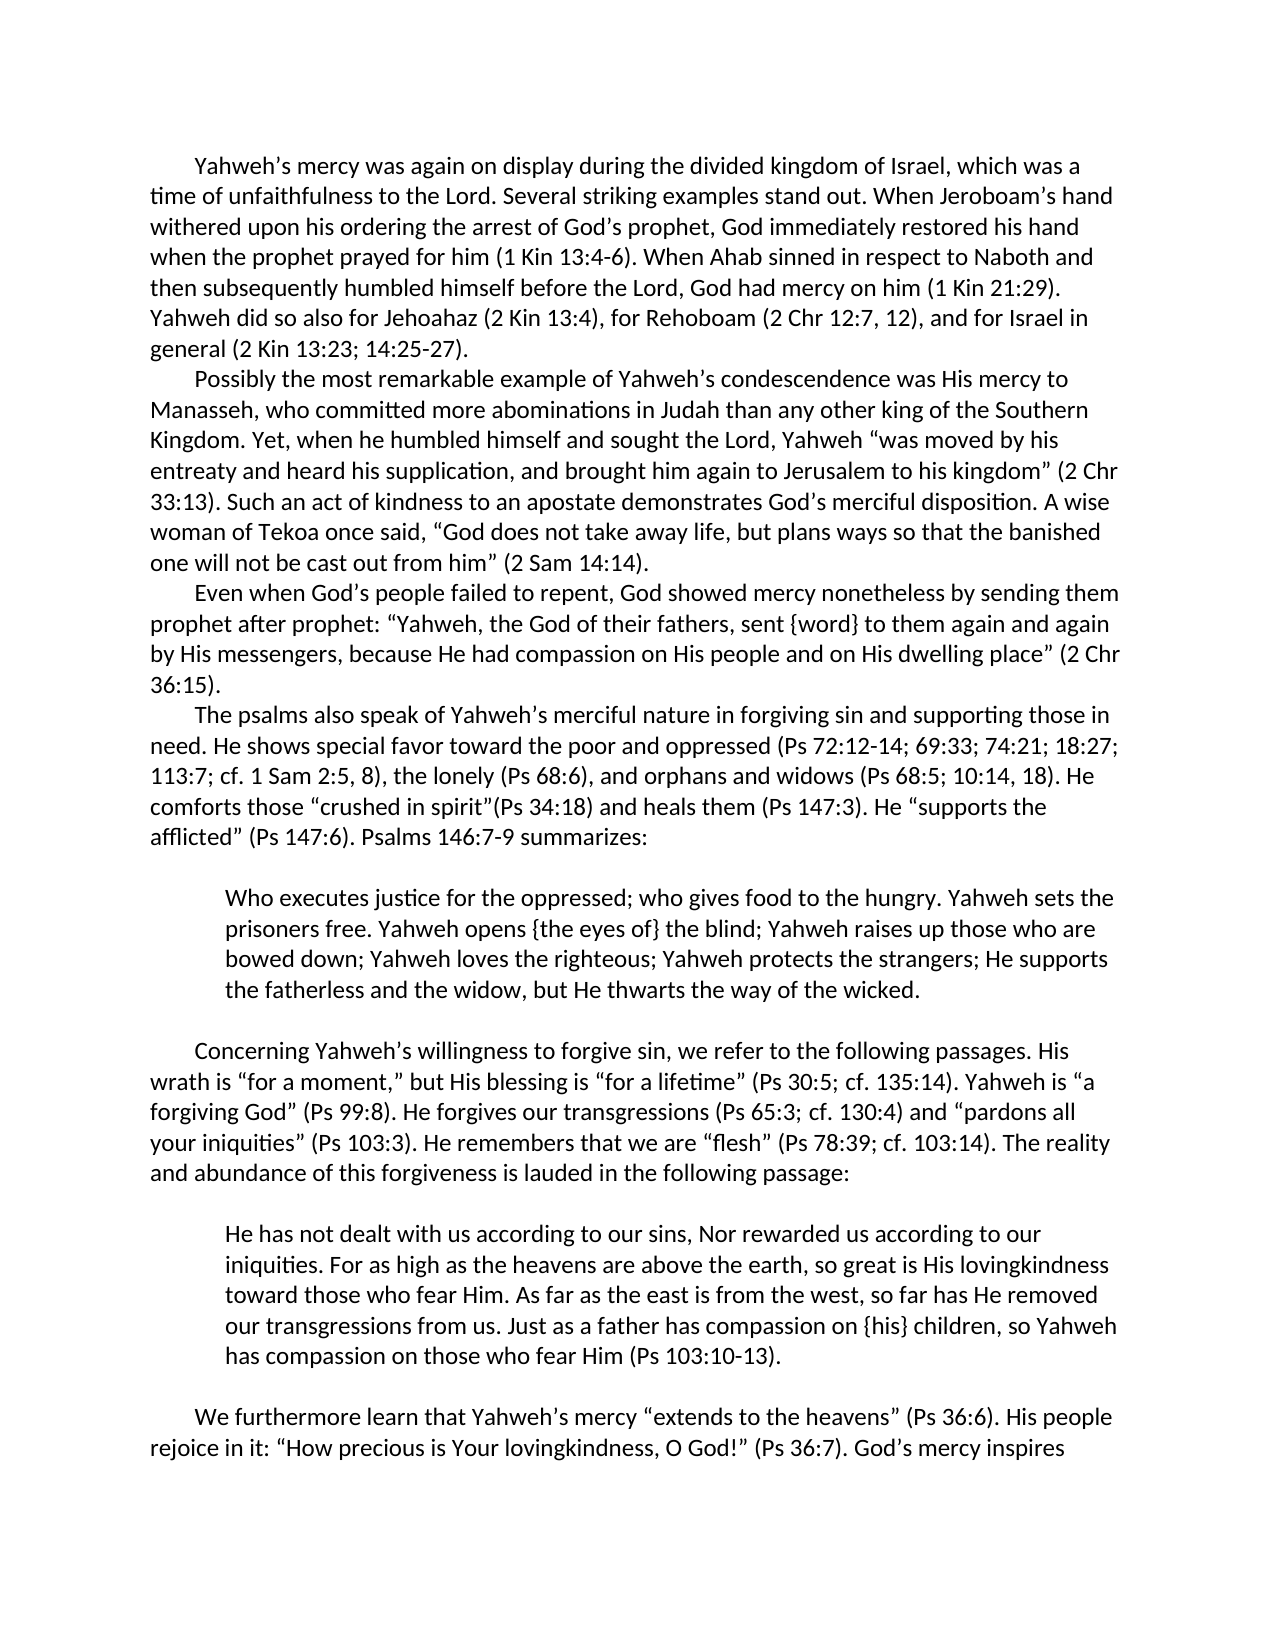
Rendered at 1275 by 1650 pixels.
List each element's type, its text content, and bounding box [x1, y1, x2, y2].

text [150, 1401, 1125, 1462]
text Yahweh’s mercy was again on display during the divided kingdom of Israel, which was a time of unfaithfulness to the Lord. Several striking examples stand out. When Jeroboam’s hand withered upon his ordering the arrest of God’s prophet, God immediately restored his hand when the prophet prayed for him (1 Kin 13:4-6). When Ahab sinned in respect to Naboth and then subsequently humbled himself before the Lord, God had mercy on him (1 Kin 21:29). Yahweh did so also for Jehoahaz (2 Kin 13:4), for Rehoboam (2 Chr 12:7, 12), and for Israel in general (2 Kin 13:23; 14:25-27). [150, 150, 1125, 364]
text He has not dealt with us according to our sins, Nor rewarded us according to our iniquities. For as high as the heavens are above the earth, so great is His lovingkindness toward those who fear Him. As far as the east is from the west, so far has He removed our transgressions from us. Just as a father has compassion on {his} children, so Yahweh has compassion on those who fear Him (Ps 103:10-13). [225, 1218, 1125, 1371]
text Who executes justice for the oppressed; who gives food to the hungry. Yahweh sets the prisoners free. Yahweh opens {the eyes of} the blind; Yahweh raises up those who are bowed down; Yahweh loves the righteous; Yahweh protects the strangers; He supports the fatherless and the widow, but He thwarts the way of the wicked. [225, 882, 1125, 1004]
text The psalms also speak of Yahweh’s merciful nature in forgiving sin and supporting those in need. He shows special favor toward the poor and oppressed (Ps 72:12-14; 69:33; 74:21; 18:27; 113:7; сf. 1 Sam 2:5, 8), the lonely (Ps 68:6), and orphans and widows (Ps 68:5; 10:14, 18). He comforts those “crushed in spirit”(Ps 34:18) and heals them (Ps 147:3). He “supports the afflicted” (Ps 147:6). Psalms 146:7-9 summarizes: [150, 699, 1125, 852]
text Possibly the most remarkable example of Yahweh’s condescendence was His mercy to Manasseh, who committed more abominations in Judah than any other king of the Southern Kingdom. Yet, when he humbled himself and sought the Lord, Yahweh “was moved by his entreaty and heard his supplication, and brought him again to Jerusalem to his kingdom” (2 Chr 33:13). Such an act of kindness to an apostate demonstrates God’s merciful disposition. A wise woman of Tekoa once said, “God does not take away life, but plans ways so that the banished one will not be cast out from him” (2 Sam 14:14). [150, 364, 1125, 577]
text Even when God’s people failed to repent, God showed mercy nonetheless by sending them prophet after prophet: “Yahweh, the God of their fathers, sent {word} to them again and again by His messengers, because He had compassion on His people and on His dwelling place” (2 Chr 36:15). [150, 577, 1125, 699]
text Concerning Yahweh’s willingness to forgive sin, we refer to the following passages. His wrath is “for a moment,” but His blessing is “for a lifetime” (Ps 30:5; сf. 135:14). Yahweh is “a forgiving God” (Ps 99:8). He forgives our transgressions (Ps 65:3; сf. 130:4) and “pardons all your iniquities” (Ps 103:3). He remembers that we are “flesh” (Ps 78:39; cf. 103:14). The reality and abundance of this forgiveness is lauded in the following passage: [150, 1035, 1125, 1188]
